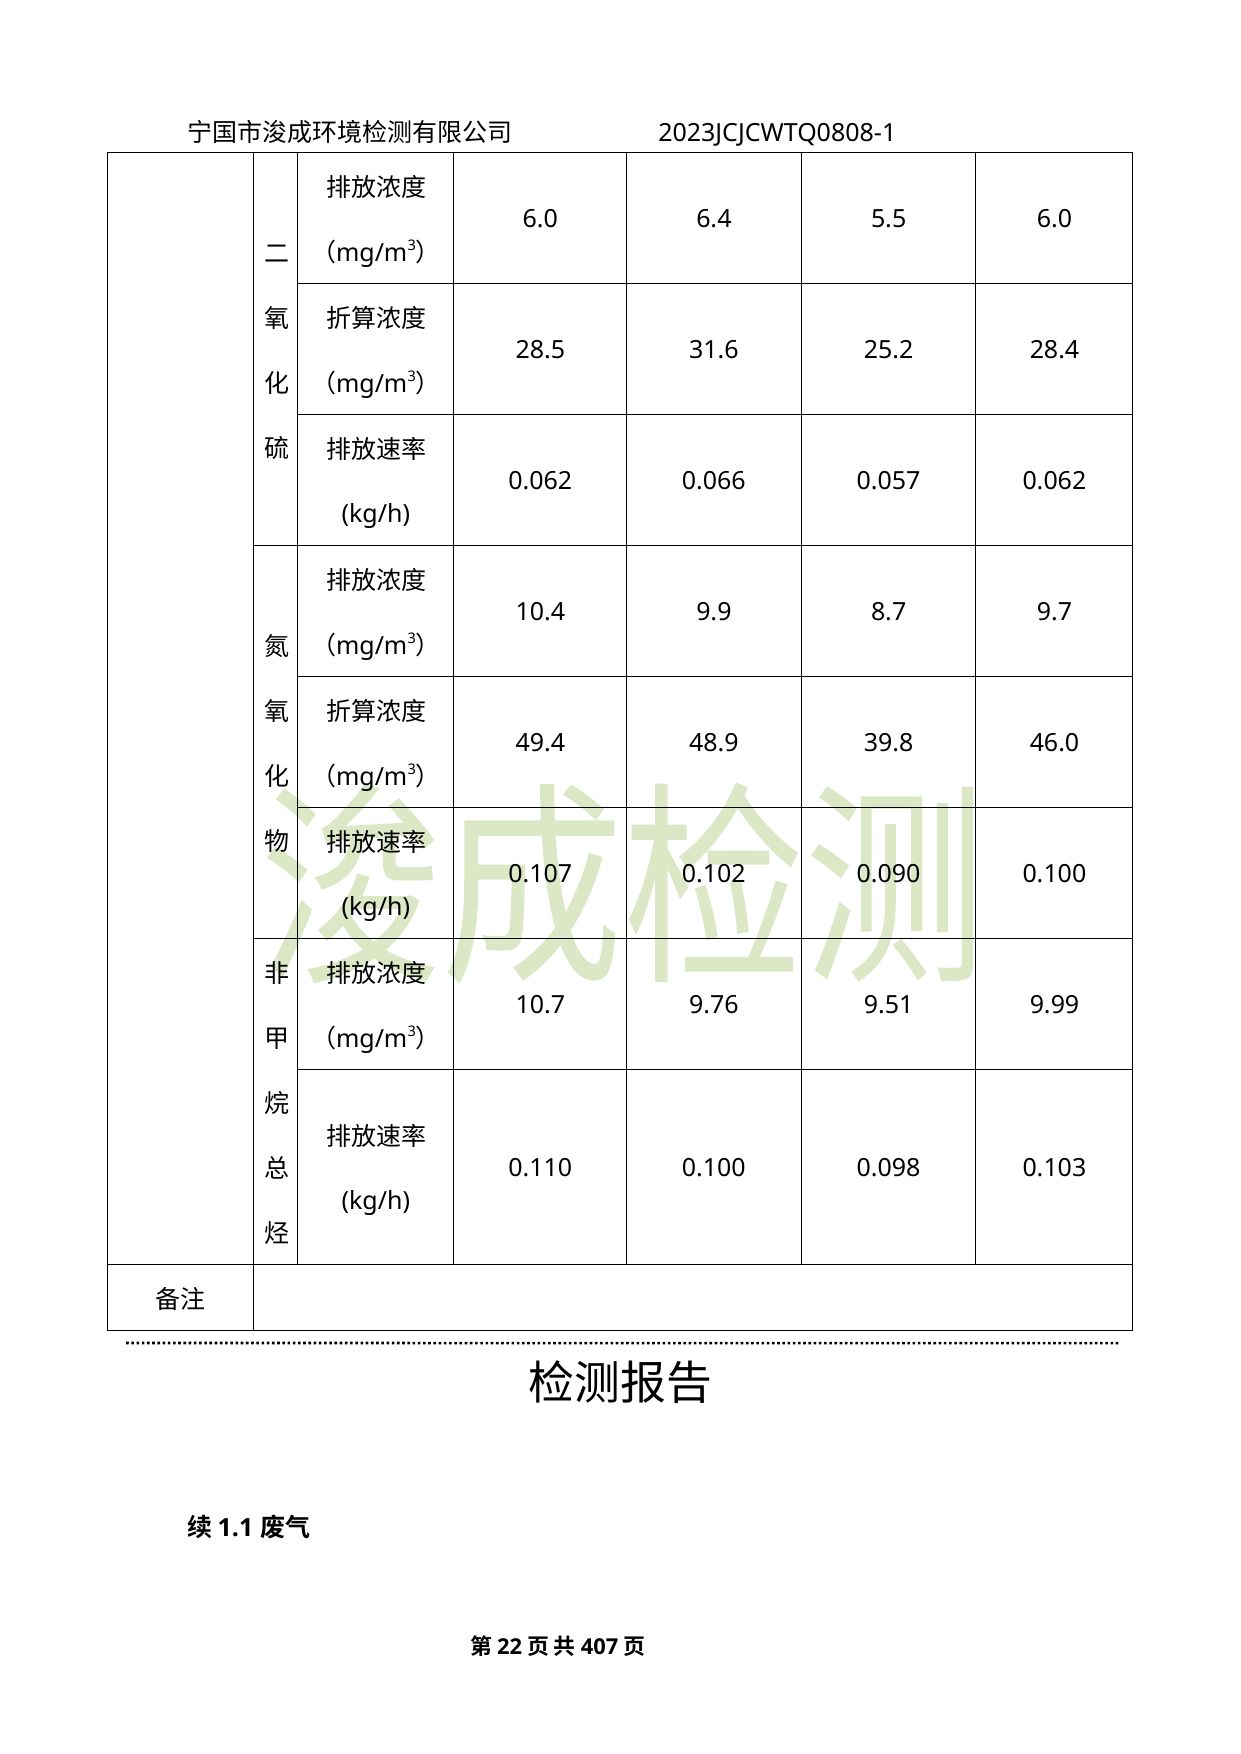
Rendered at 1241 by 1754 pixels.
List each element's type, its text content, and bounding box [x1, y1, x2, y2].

table_cell 10.4 [454, 546, 626, 676]
table_cell 0.066 [627, 415, 801, 545]
table_cell 排放浓度 （mg/m3） [298, 939, 453, 1069]
table_cell 9.76 [627, 939, 801, 1069]
table_cell 0.100 [976, 808, 1132, 938]
text 检测报告 [187, 1331, 1053, 1428]
table_cell 28.5 [454, 284, 626, 414]
list 续1.1 废气 [187, 1493, 1053, 1558]
table_cell 6.0 [454, 153, 626, 283]
table_cell 0.103 [976, 1070, 1132, 1264]
table_cell 0.102 [627, 808, 801, 938]
table_cell 0.110 [454, 1070, 626, 1264]
table_cell 9.99 [976, 939, 1132, 1069]
table_cell 0.057 [802, 415, 975, 545]
table_cell 二氧化硫 [254, 153, 297, 545]
table_cell 折算浓度 （mg/m3） [298, 677, 453, 807]
table_cell 排放浓度 （mg/m3） [298, 153, 453, 283]
table_cell 氮氧化物 [254, 546, 297, 938]
table_cell 49.4 [454, 677, 626, 807]
table_cell 10.7 [454, 939, 626, 1069]
table_cell 6.4 [627, 153, 801, 283]
table_cell 排放速率 (kg/h) [298, 808, 453, 938]
table_cell 28.4 [976, 284, 1132, 414]
table_cell 0.098 [802, 1070, 975, 1264]
table_cell 48.9 [627, 677, 801, 807]
table_cell 39.8 [802, 677, 975, 807]
table_cell 0.062 [454, 415, 626, 545]
table_cell 31.6 [627, 284, 801, 414]
table_cell 排放浓度 （mg/m3） [298, 546, 453, 676]
table_cell 9.7 [976, 546, 1132, 676]
table_cell 折算浓度 （mg/m3） [298, 284, 453, 414]
table_cell 8.7 [802, 546, 975, 676]
table_cell 9.51 [802, 939, 975, 1069]
table_cell 6.0 [976, 153, 1132, 283]
table_cell 排放速率 (kg/h) [298, 1070, 453, 1264]
table_cell 9.9 [627, 546, 801, 676]
table_cell 备注 [108, 1265, 253, 1330]
table_cell 46.0 [976, 677, 1132, 807]
table_cell 非甲烷总烃 [254, 939, 297, 1264]
table_cell 0.062 [976, 415, 1132, 545]
table_cell 排放速率 (kg/h) [298, 415, 453, 545]
table_cell 5.5 [802, 153, 975, 283]
table_cell 0.090 [802, 808, 975, 938]
table_cell 25.2 [802, 284, 975, 414]
table_cell 0.107 [454, 808, 626, 938]
table_cell [254, 1265, 1132, 1330]
table_cell 0.100 [627, 1070, 801, 1264]
